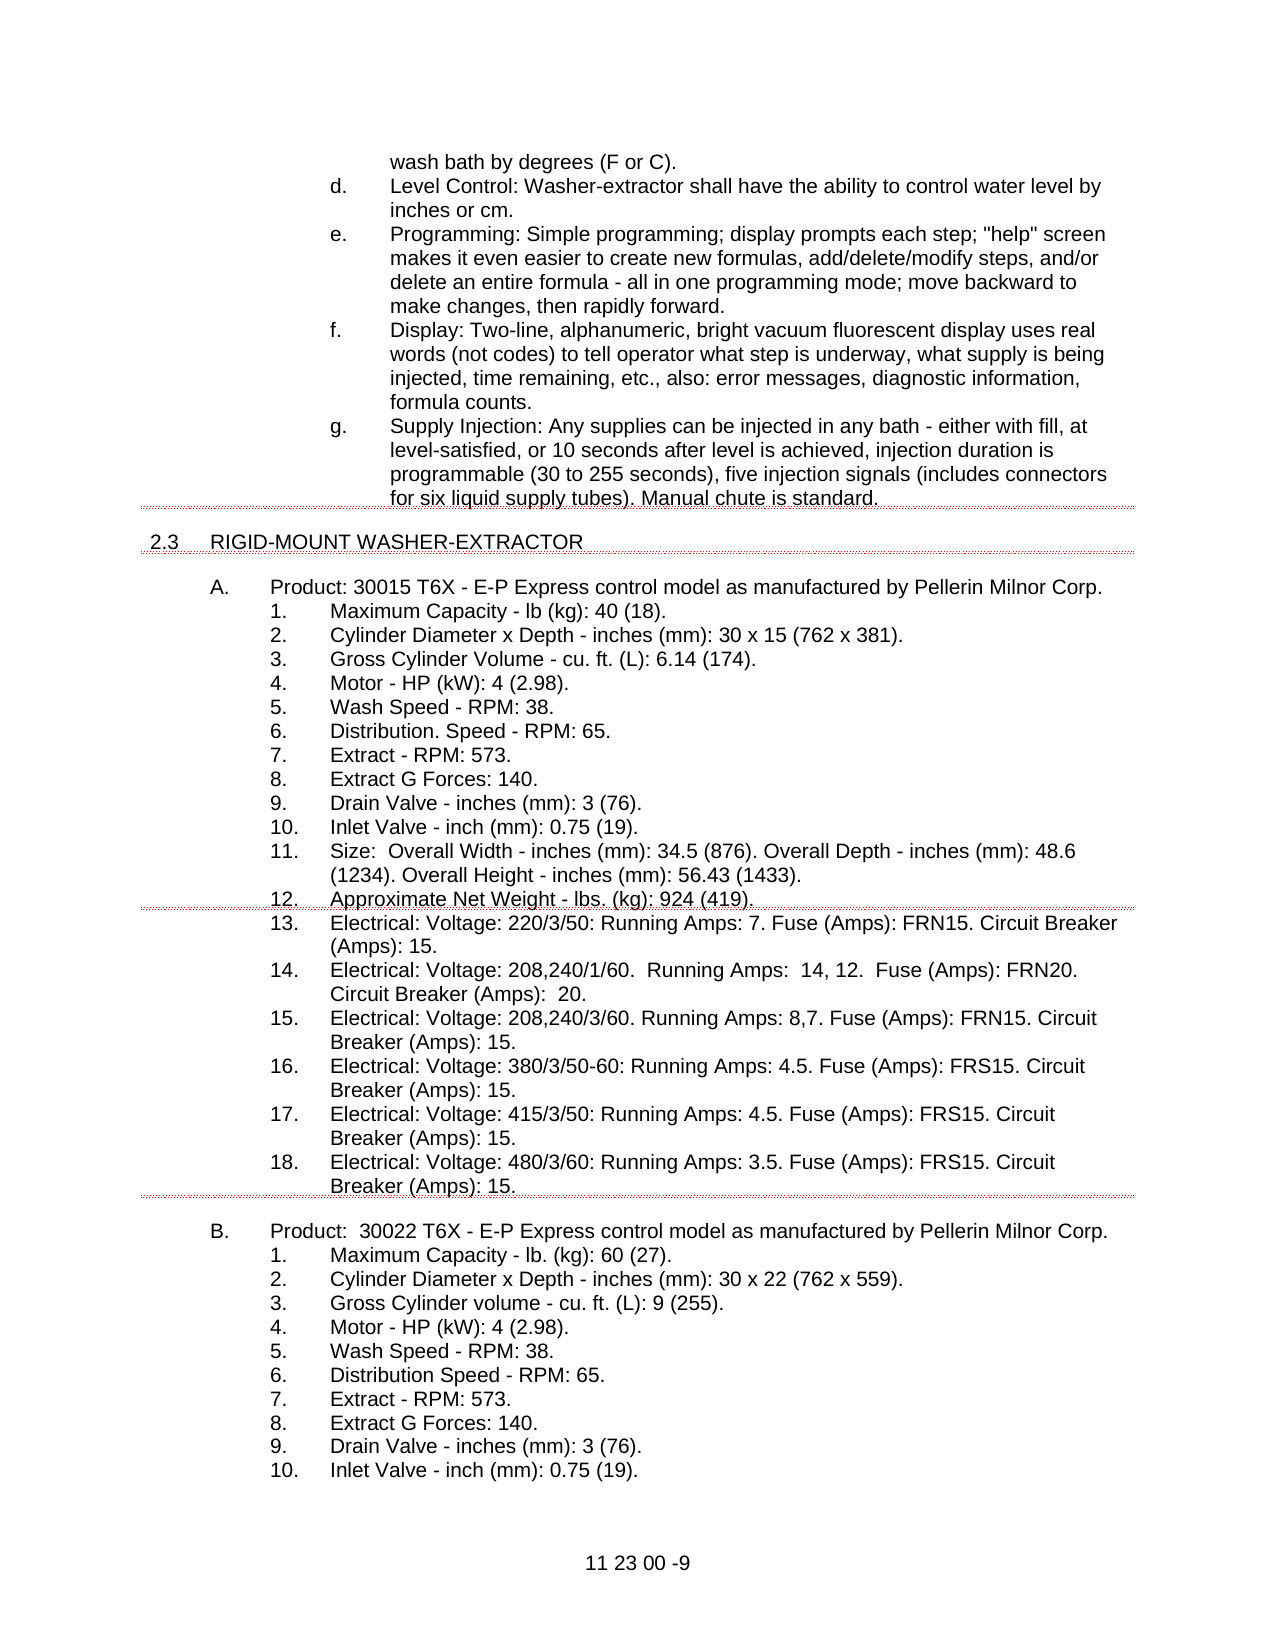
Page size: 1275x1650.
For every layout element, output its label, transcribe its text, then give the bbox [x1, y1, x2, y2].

list Cylinder Diameter x Depth - inches (mm): 30 x 22 (762 x 559). [270, 1267, 1125, 1291]
list Extract - RPM: 573. [270, 1386, 1125, 1410]
list Wash Speed - RPM: 38. [270, 695, 1125, 719]
list Motor - HP (kW): 4 (2.98). [270, 671, 1125, 695]
list Electrical: Voltage: 415/3/50: Running Amps: 4.5. Fuse (Amps): FRS15. Circuit Breaker (Amps): 15. [270, 1102, 1125, 1150]
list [330, 150, 1125, 174]
list Cylinder Diameter x Depth - inches (mm): 30 x 15 (762 x 381). [270, 623, 1125, 647]
list RIGID-MOUNT WASHER-EXTRACTOR [150, 530, 1125, 554]
list Drain Valve - inches (mm): 3 (76). [270, 791, 1125, 814]
list Inlet Valve - inch (mm): 0.75 (19). [270, 814, 1125, 838]
list Drain Valve - inches (mm): 3 (76). [270, 1434, 1125, 1458]
list Product: 30015 T6X - E-P Express control model as manufactured by Pellerin Milnor Corp. [210, 575, 1125, 599]
list Distribution. Speed - RPM: 65. [270, 719, 1125, 743]
list Supply Injection: Any supplies can be injected in any bath - either with fill, at level-satisfied, or 10 seconds after level is achieved, injection duration is programmable (30 to 255 seconds), five injection signals (includes connectors for six liquid supply tubes). Manual chute is standard. [330, 413, 1125, 509]
list Approximate Net Weight - lbs. (kg): 924 (419). [270, 886, 1125, 910]
list Electrical: Voltage: 208,240/1/60. Running Amps: 14, 12. Fuse (Amps): FRN20. Circuit Breaker (Amps): 20. [270, 958, 1125, 1006]
list Maximum Capacity - lb (kg): 40 (18). [270, 599, 1125, 623]
list Size: Overall Width - inches (mm): 34.5 (876). Overall Depth - inches (mm): 48.6 (1234). Overall Height - inches (mm): 56.43 (1433). [270, 838, 1125, 886]
list Motor - HP (kW): 4 (2.98). [270, 1314, 1125, 1338]
list Distribution Speed - RPM: 65. [270, 1362, 1125, 1386]
list Gross Cylinder Volume - cu. ft. (L): 6.14 (174). [270, 647, 1125, 671]
list Extract G Forces: 140. [270, 1410, 1125, 1434]
list Electrical: Voltage: 220/3/50: Running Amps: 7. Fuse (Amps): FRN15. Circuit Breaker (Amps): 15. [270, 910, 1125, 958]
list Gross Cylinder volume - cu. ft. (L): 9 (255). [270, 1291, 1125, 1314]
list Level Control: Washer-extractor shall have the ability to control water level by inches or cm. [330, 174, 1125, 222]
list Programming: Simple programming; display prompts each step; "help" screen makes it even easier to create new formulas, add/delete/modify steps, and/or delete an entire formula - all in one programming mode; move backward to make changes, then rapidly forward. [330, 222, 1125, 318]
list Wash Speed - RPM: 38. [270, 1338, 1125, 1362]
list Product: 30022 T6X - E-P Express control model as manufactured by Pellerin Milnor Corp. [210, 1219, 1125, 1243]
list Display: Two-line, alphanumeric, bright vacuum fluorescent display uses real words (not codes) to tell operator what step is underway, what supply is being injected, time remaining, etc., also: error messages, diagnostic information, formula counts. [330, 318, 1125, 413]
list Electrical: Voltage: 480/3/60: Running Amps: 3.5. Fuse (Amps): FRS15. Circuit Breaker (Amps): 15. [270, 1150, 1125, 1198]
list Inlet Valve - inch (mm): 0.75 (19). [270, 1458, 1125, 1482]
list Maximum Capacity - lb. (kg): 60 (27). [270, 1243, 1125, 1267]
list Electrical: Voltage: 208,240/3/60. Running Amps: 8,7. Fuse (Amps): FRN15. Circuit Breaker (Amps): 15. [270, 1006, 1125, 1054]
list Extract G Forces: 140. [270, 767, 1125, 791]
list Extract - RPM: 573. [270, 743, 1125, 767]
list Electrical: Voltage: 380/3/50-60: Running Amps: 4.5. Fuse (Amps): FRS15. Circuit Breaker (Amps): 15. [270, 1054, 1125, 1102]
